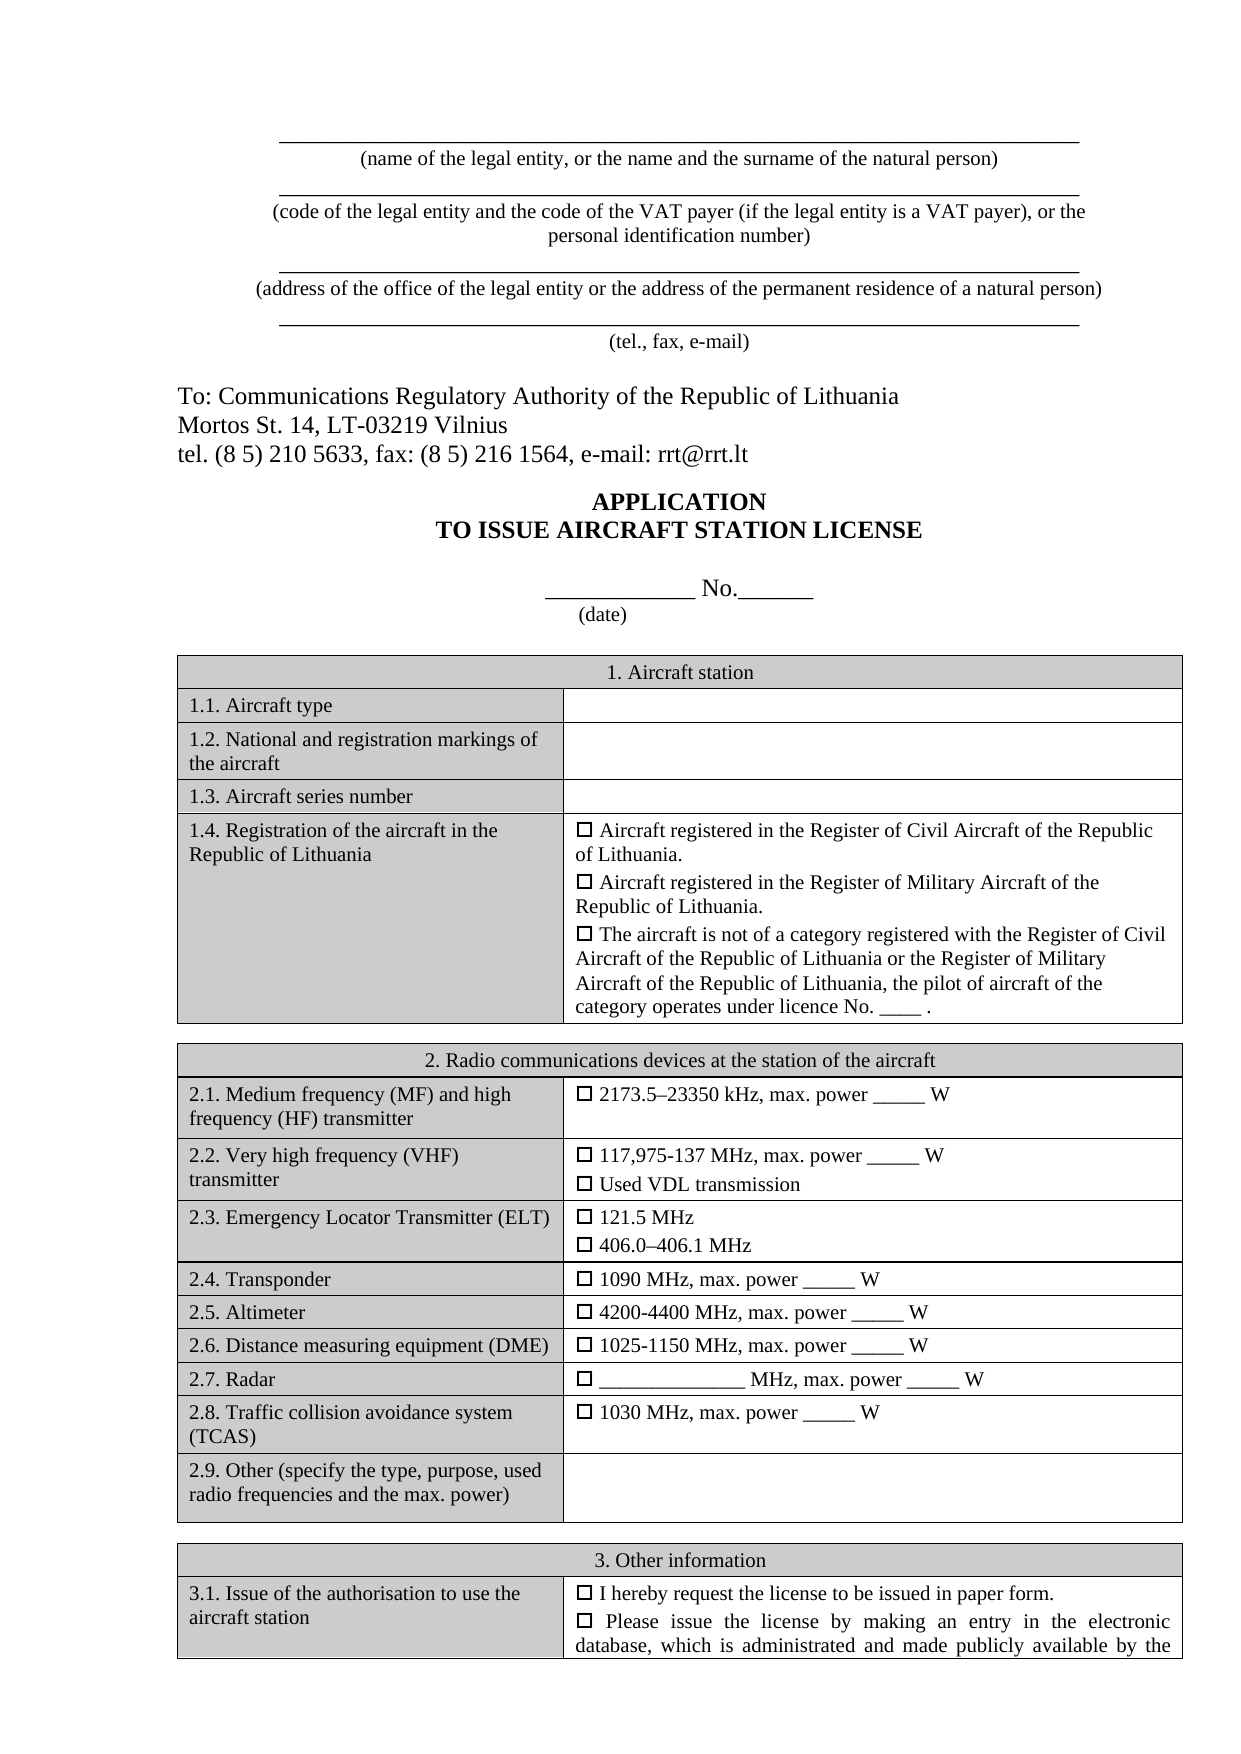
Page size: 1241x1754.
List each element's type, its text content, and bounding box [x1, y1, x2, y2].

text (address of the office of the legal entity or the address of the permanent residence of a natural person) [177, 276, 1181, 300]
text ____________ No.______ [177, 573, 1181, 602]
table_cell 1.4. Registration of the aircraft in the Republic of Lithuania [178, 814, 563, 1023]
text Mortos St. 14, LT-03219 Vilnius [177, 410, 1181, 439]
table_cell 2.3. Emergency Locator Transmitter (ELT) [178, 1201, 563, 1261]
table_cell 1090 MHz, max. power _____ W [564, 1263, 1182, 1295]
table_cell 2.8. Traffic collision avoidance system (TCAS) [178, 1396, 563, 1453]
table_cell 2.7. Radar [178, 1363, 563, 1395]
table_cell 2173.5–23350 kHz, max. power _____ W [564, 1078, 1182, 1138]
table_header 3. Other information [178, 1544, 1182, 1576]
table_cell 1.1. Aircraft type [178, 689, 563, 722]
table_cell 121.5 MHz 406.0–406.1 MHz [564, 1201, 1182, 1261]
text (date) [177, 602, 1181, 626]
table_header 2. Radio communications devices at the station of the aircraft [178, 1044, 1182, 1076]
table_cell 2.4. Transponder [178, 1263, 563, 1295]
text personal identification number) [177, 223, 1181, 247]
text (tel., fax, e-mail) [177, 329, 1181, 353]
table_cell 1030 MHz, max. power _____ W [564, 1396, 1182, 1453]
table_cell ______________ MHz, max. power _____ W [564, 1363, 1182, 1395]
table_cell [178, 1577, 563, 1657]
text ________________________________________________________________ [177, 170, 1181, 199]
text TO ISSUE AIRCRAFT STATION LICENSE [177, 516, 1181, 544]
text (code of the legal entity and the code of the VAT payer (if the legal entity is a VAT payer), or the [177, 199, 1181, 223]
table_cell Aircraft registered in the Register of Civil Aircraft of the Republic of Lithuania. Aircraft registered in the Register of Military Aircraft of the Republic of Lithuania. The aircraft is not of a category registered with the Register of Civil Aircraft of the Republic of Lithuania or the Register of Military Aircraft of the Republic of Lithuania, the pilot of aircraft of the category operates under licence No. ____ . [564, 814, 1182, 1023]
table_cell 1.3. Aircraft series number [178, 780, 563, 812]
table_cell 2.5. Altimeter [178, 1296, 563, 1328]
text APPLICATION [177, 487, 1181, 516]
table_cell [564, 1577, 1182, 1657]
text ________________________________________________________________ [177, 300, 1181, 329]
table_cell 4200-4400 MHz, max. power _____ W [564, 1296, 1182, 1328]
table_cell 1.2. National and registration markings of the aircraft [178, 723, 563, 779]
table_cell 117,975-137 MHz, max. power _____ W Used VDL transmission [564, 1139, 1182, 1200]
table_cell [564, 1454, 1182, 1522]
text ________________________________________________________________ [177, 117, 1181, 146]
table_header 1. Aircraft station [178, 656, 1182, 688]
text tel. (8 5) 210 5633, fax: (8 5) 216 1564, e-mail: rrt@rrt.lt [177, 439, 1181, 468]
table_cell 2.2. Very high frequency (VHF) transmitter [178, 1139, 563, 1200]
table_cell [564, 723, 1182, 779]
table_cell 2.1. Medium frequency (MF) and high frequency (HF) transmitter [178, 1078, 563, 1138]
table_cell [564, 780, 1182, 812]
table_cell 2.9. Other (specify the type, purpose, used radio frequencies and the max. power) [178, 1454, 563, 1522]
text ________________________________________________________________ [177, 247, 1181, 276]
table_cell [564, 689, 1182, 722]
table_cell 1025-1150 MHz, max. power _____ W [564, 1329, 1182, 1362]
text To: Communications Regulatory Authority of the Republic of Lithuania [177, 381, 1181, 410]
table_cell 2.6. Distance measuring equipment (DME) [178, 1329, 563, 1362]
text (name of the legal entity, or the name and the surname of the natural person) [177, 146, 1181, 170]
